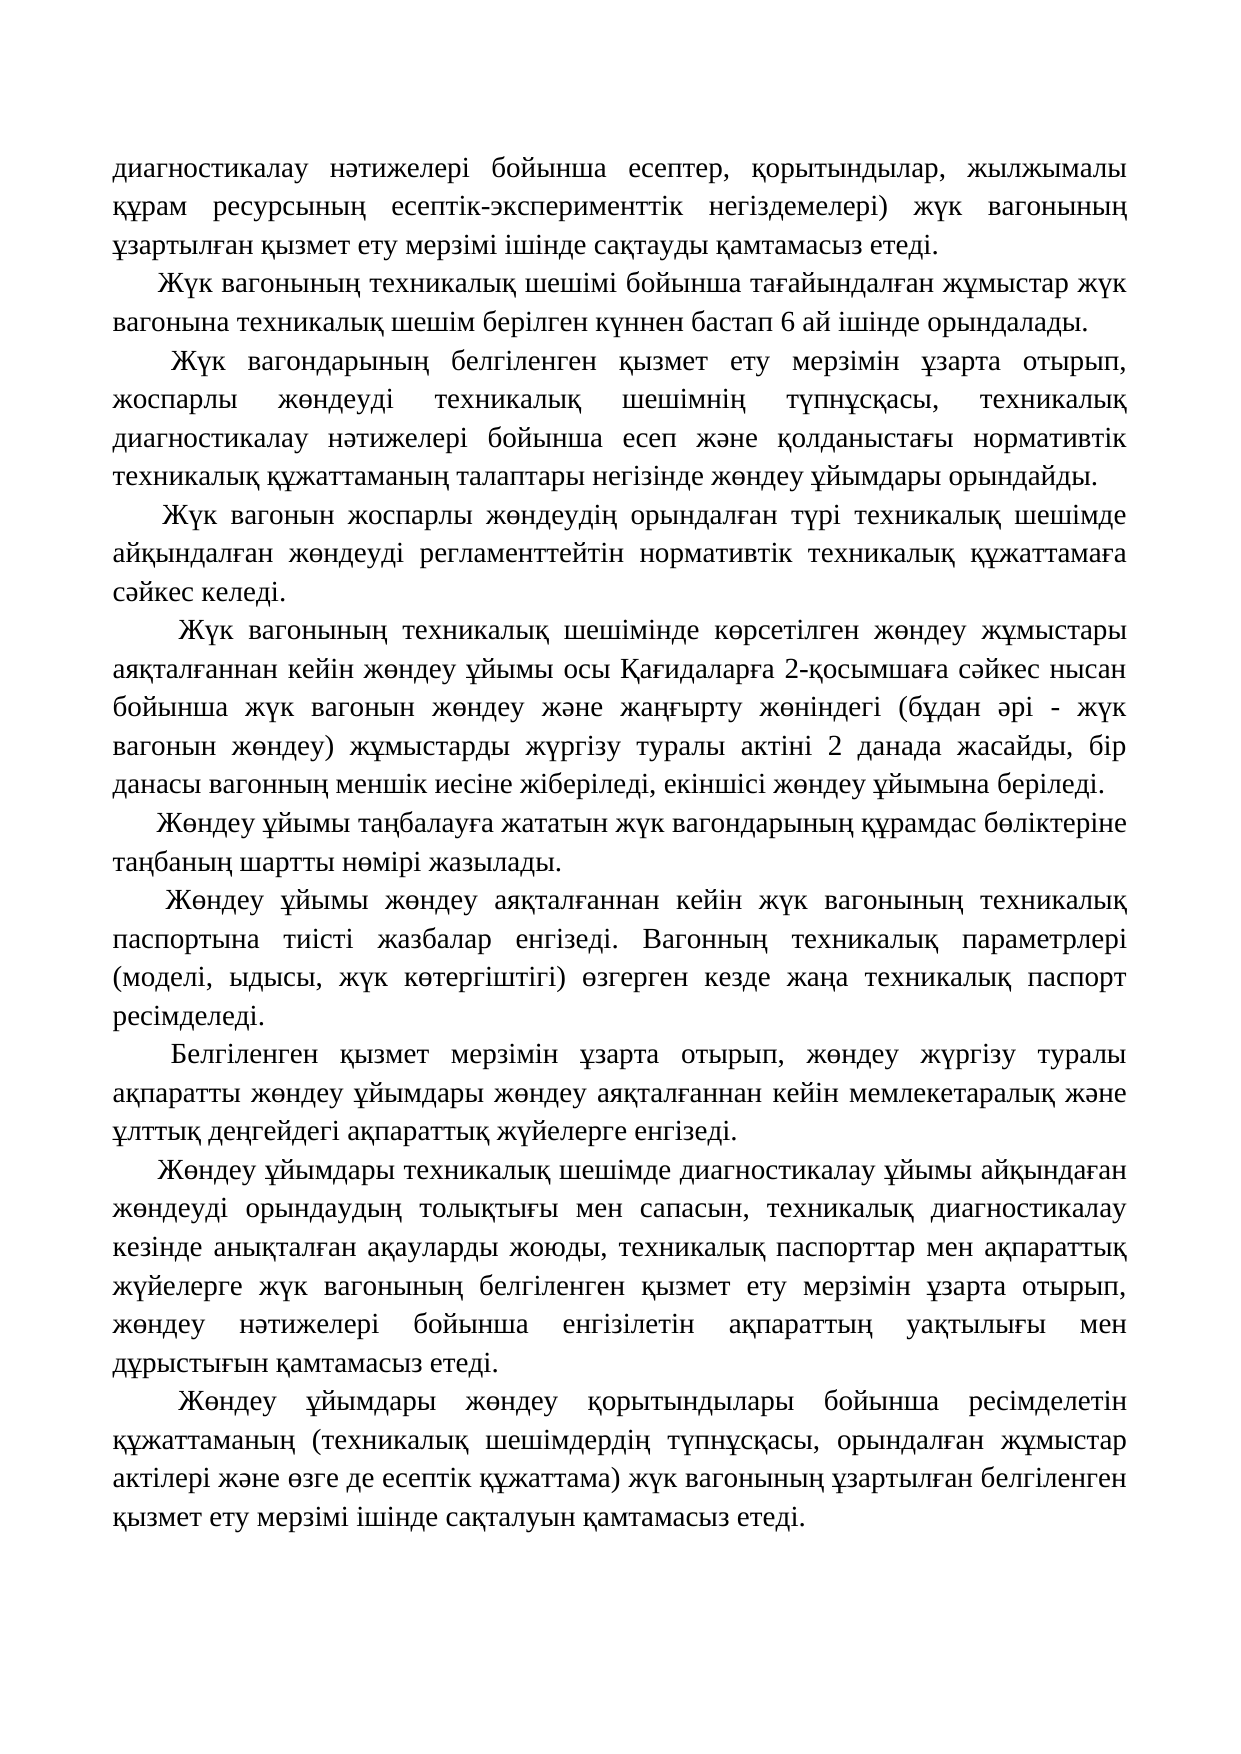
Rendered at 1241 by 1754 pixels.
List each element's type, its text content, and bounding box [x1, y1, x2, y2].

text Жүк вагонының техникалық шешімі бойынша тағайындалған жұмыстар жүк вагонына техникалық шешім берілген күннен бастап 6 ай ішінде орындалады. [112, 266, 1128, 338]
text Жөндеу ұйымдары жөндеу қорытындылары бойынша ресімделетін құжаттаманың (техникалық шешімдердің түпнұсқасы, орындалған жұмыстар актілері және өзге де есептік құжаттама) жүк вагонының ұзартылған белгіленген қызмет ету мерзімі ішінде сақталуын қамтамасыз етеді. [112, 1383, 1128, 1532]
text Белгіленген қызмет мерзімін ұзарта отырып, жөндеу жүргізу туралы ақпаратты жөндеу ұйымдары жөндеу аяқталғаннан кейін мемлекетаралық және ұлттық деңгейдегі ақпараттық жүйелерге енгізеді. [112, 1036, 1128, 1147]
text Жөндеу ұйымдары техникалық шешімде диагностикалау ұйымы айқындаған жөндеуді орындаудың толықтығы мен сапасын, техникалық диагностикалау кезінде анықталған ақауларды жоюды, техникалық паспорттар мен ақпараттық жүйелерге жүк вагонының белгіленген қызмет ету мерзімін ұзарта отырып, жөндеу нәтижелері бойынша енгізілетін ақпараттың уақтылығы мен дұрыстығын қамтамасыз етеді. [112, 1152, 1128, 1378]
text Жүк вагонын жоспарлы жөндеудің орындалған түрі техникалық шешімде айқындалған жөндеуді регламенттейтін нормативтік техникалық құжаттамаға сәйкес келеді. [112, 497, 1128, 607]
text Жүк вагондарының белгіленген қызмет ету мерзімін ұзарта отырып, жоспарлы жөндеуді техникалық шешімнің түпнұсқасы, техникалық диагностикалау нәтижелері бойынша есеп және қолданыстағы нормативтік техникалық құжаттаманың талаптары негізінде жөндеу ұйымдары орындайды. [112, 343, 1128, 492]
text Жөндеу ұйымы таңбалауға жататын жүк вагондарының құрамдас бөліктеріне таңбаның шартты нөмірі жазылады. [112, 805, 1128, 877]
text Жүк вагонының техникалық шешімінде көрсетілген жөндеу жұмыстары аяқталғаннан кейін жөндеу ұйымы осы Қағидаларға 2-қосымшаға сәйкес нысан бойынша жүк вагонын жөндеу және жаңғырту жөніндегі (бұдан әрі - жүк вагонын жөндеу) жұмыстарды жүргізу туралы актіні 2 данада жасайды, бір данасы вагонның меншік иесіне жіберіледі, екіншісі жөндеу ұйымына беріледі. [112, 612, 1128, 800]
text Жөндеу ұйымы жөндеу аяқталғаннан кейін жүк вагонының техникалық паспортына тиісті жазбалар енгізеді. Вагонның техникалық параметрлері (моделі, ыдысы, жүк көтергіштігі) өзгерген кезде жаңа техникалық паспорт ресімделеді. [112, 882, 1128, 1031]
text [112, 150, 1128, 261]
